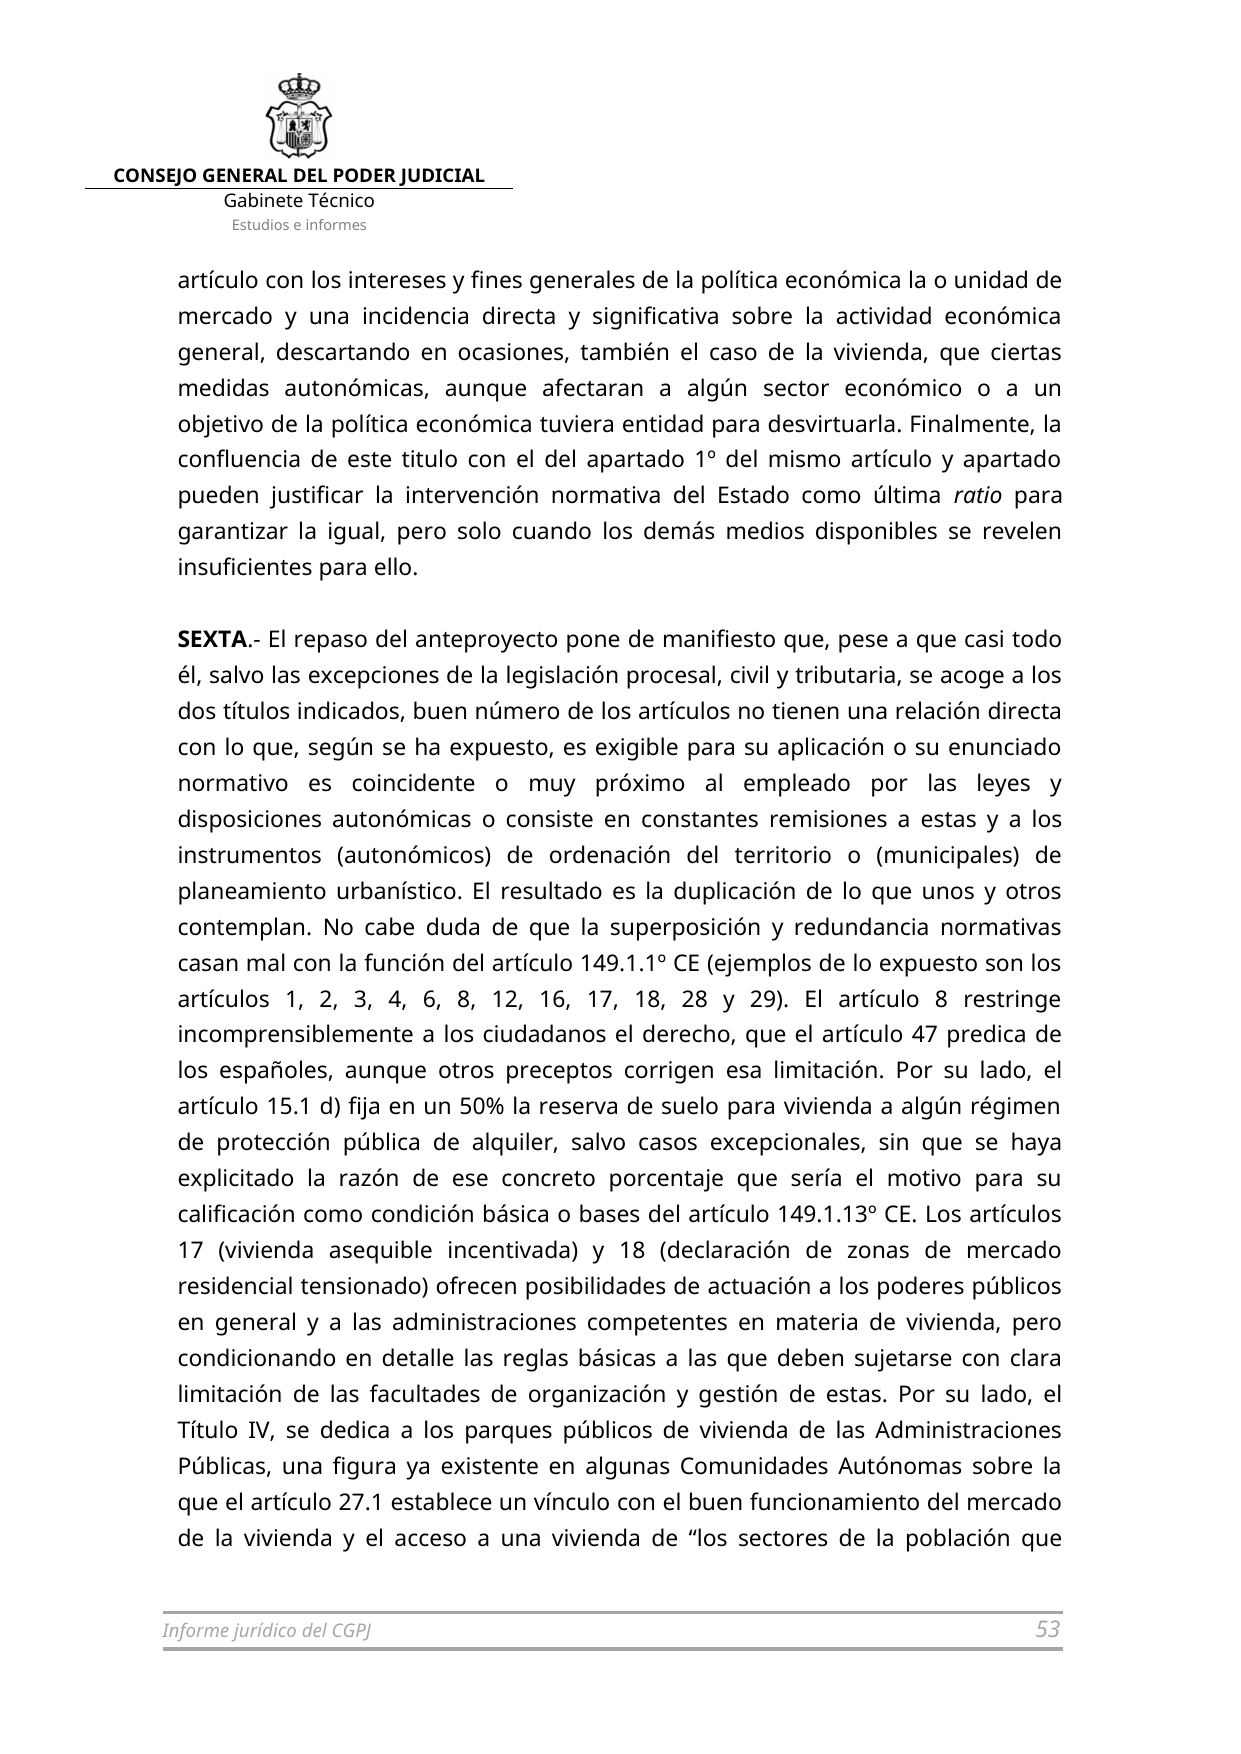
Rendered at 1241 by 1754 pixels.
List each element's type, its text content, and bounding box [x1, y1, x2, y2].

picture [265, 73, 333, 161]
